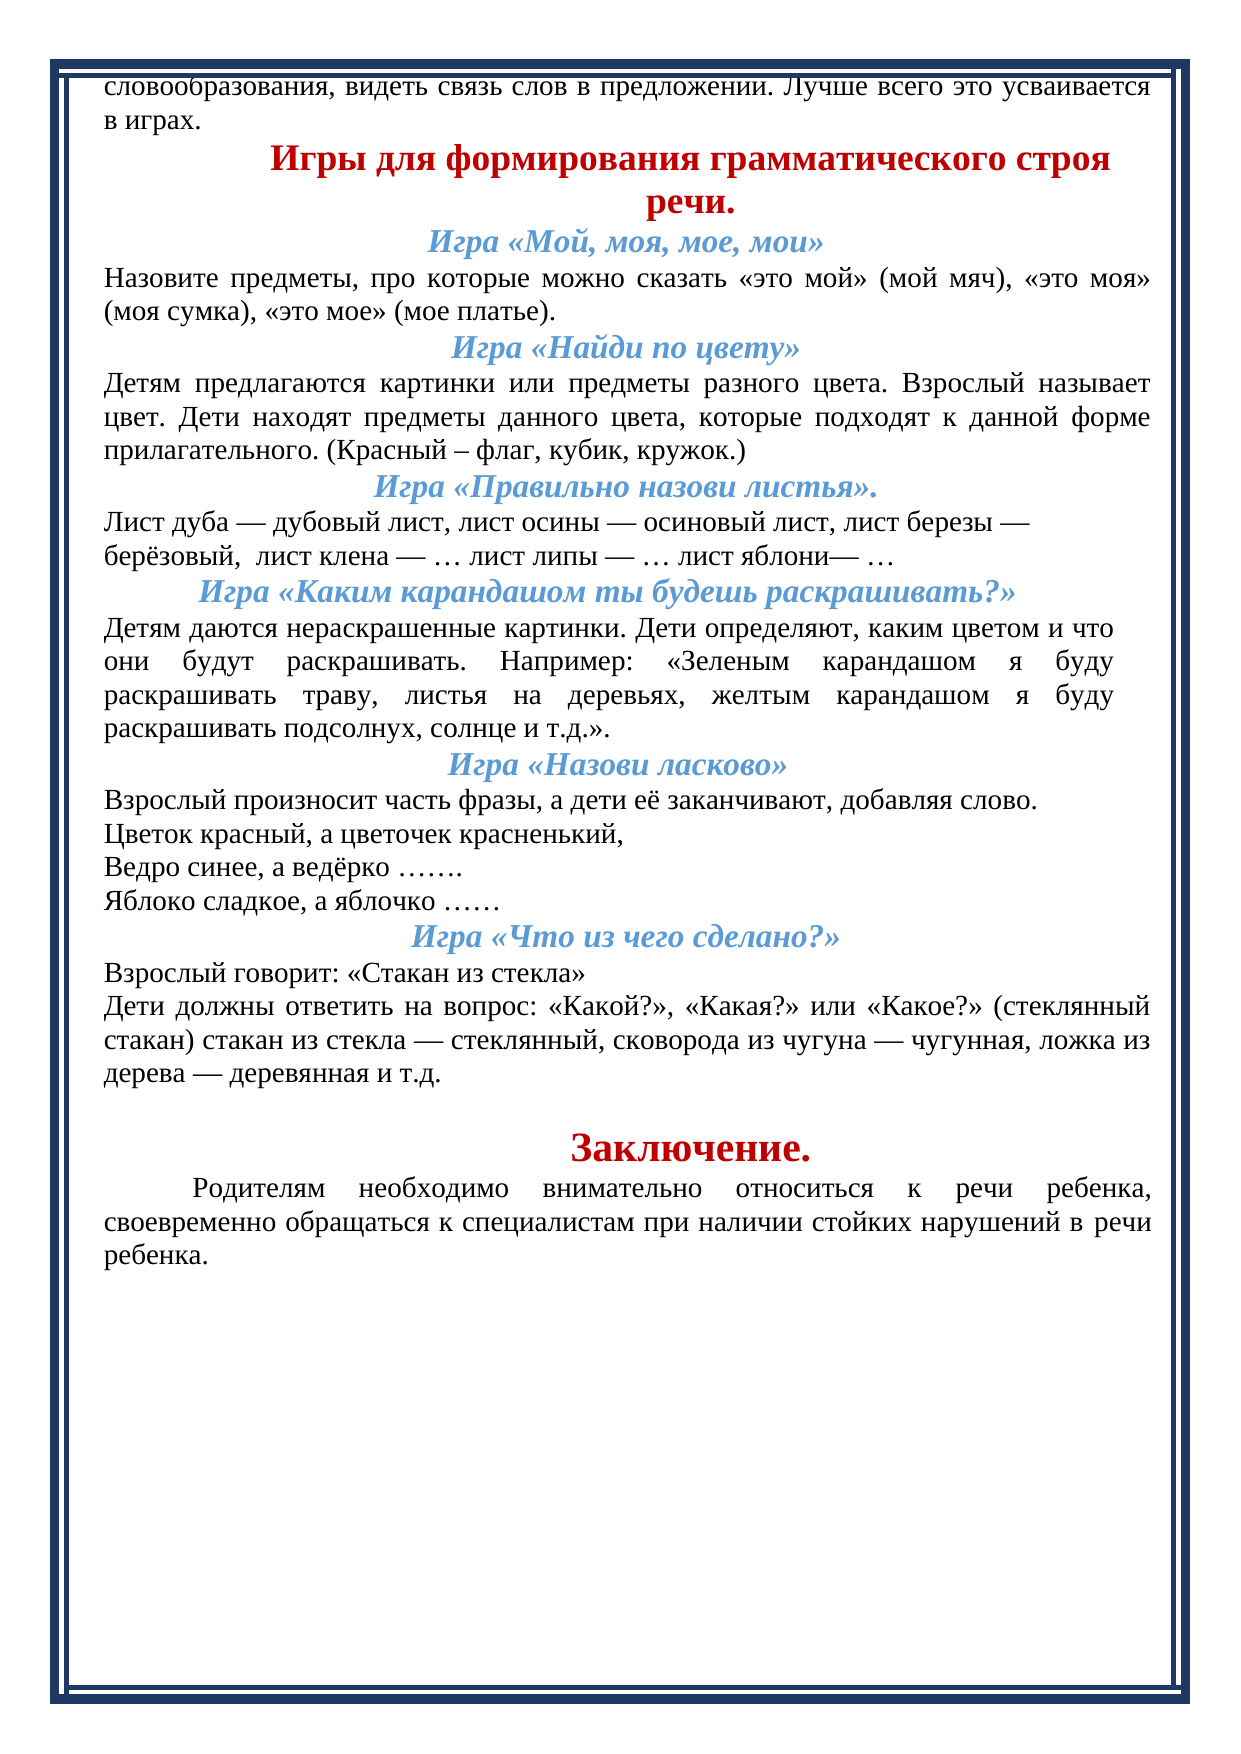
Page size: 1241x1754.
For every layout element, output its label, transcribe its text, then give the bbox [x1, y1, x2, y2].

text Игры для формирования грамматического строя речи. [229, 135, 1152, 222]
text Ведро синее, а ведёрко ……. [103, 849, 1115, 883]
text Родителям необходимо внимательно относиться к речи ребенка, своевременно обращаться к специалистам при наличии стойких нарушений в речи ребенка. [103, 1170, 1152, 1271]
text Игра «Найди по цвету» [103, 327, 1152, 365]
text Цветок красный, а цветочек красненький, [103, 816, 1115, 849]
text Яблоко сладкое, а яблочко …… [103, 883, 1115, 916]
text Взрослый говорит: «Стакан из стекла» [103, 955, 1152, 988]
text Игра «Мой, моя, мое, мои» [103, 222, 1152, 260]
text Назовите предметы, про которые можно сказать «это мой» (мой мяч), «это моя» (моя сумка), «это мое» (мое платье). [103, 260, 1152, 327]
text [103, 78, 1152, 135]
text Игра «Каким карандашом ты будешь раскрашивать?» [103, 571, 1115, 610]
text Дети должны ответить на вопрос: «Какой?», «Какая?» или «Какое?» (стеклянный стакан) стакан из стекла — стеклянный, сковорода из чугуна — чугунная, ложка из дерева — деревянная и т.д. [103, 988, 1152, 1089]
text Игра «Правильно назови листья». [103, 466, 1152, 504]
text Детям предлагаются картинки или предметы разного цвета. Взрослый называет цвет. Дети находят предметы данного цвета, которые подходят к данной форме прилагательного. (Красный – флаг, кубик, кружок.) [103, 365, 1152, 466]
text Игра «Назови ласково» [103, 744, 1115, 782]
text Игра «Что из чего сделано?» [103, 916, 1152, 955]
text Заключение. [229, 1122, 1152, 1170]
text Детям даются нераскрашенные картинки. Дети определяют, каким цветом и что они будут раскрашивать. Например: «Зеленым карандашом я буду раскрашивать траву, листья на деревьях, желтым карандашом я буду раскрашивать подсолнух, солнце и т.д.». [103, 610, 1115, 744]
text Лист дуба — дубовый лист, лист осины — осиновый лист, лист березы — берёзовый, лист клена — … лист липы — … лист яблони— … [103, 504, 1152, 571]
text Взрослый произносит часть фразы, а дети её заканчивают, добавляя слово. [103, 782, 1115, 816]
